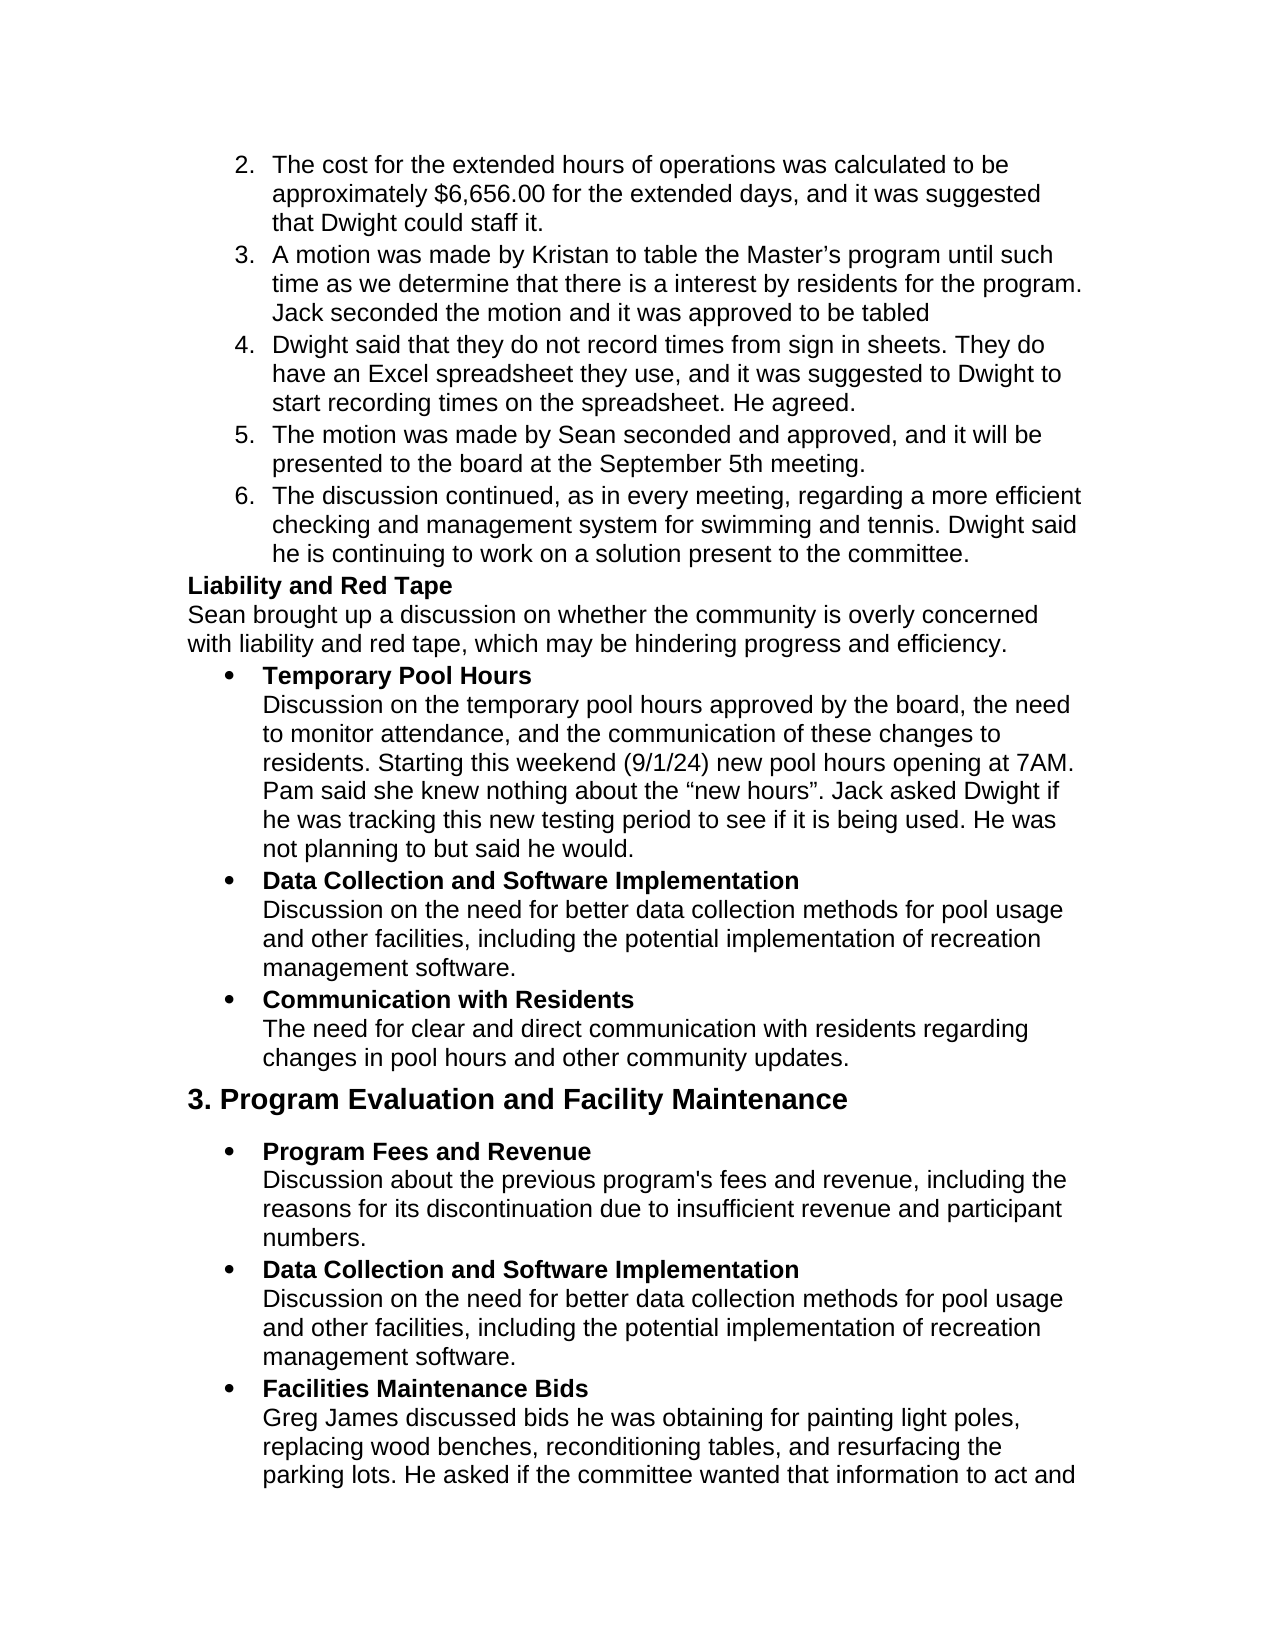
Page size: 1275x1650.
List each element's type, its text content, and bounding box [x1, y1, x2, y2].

list Temporary Pool Hours Discussion on the temporary pool hours approved by the board, the need to monitor attendance, and the communication of these changes to residents. Starting this weekend (9/1/24) new pool hours opening at 7AM. Pam said she knew nothing about the “new hours”. Jack asked Dwight if he was tracking this new testing period to see if it is being used. He was not planning to but said he would. [225, 661, 1087, 863]
list The motion was made by Sean seconded and approved, and it will be presented to the board at the September 5th meeting. [234, 420, 1087, 477]
list The cost for the extended hours of operations was calculated to be approximately $6,656.00 for the extended days, and it was suggested that Dwight could staff it. [234, 150, 1087, 236]
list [225, 1374, 1087, 1489]
list The discussion continued, as in every meeting, regarding a more efficient checking and management system for swimming and tennis. Dwight said he is continuing to work on a solution present to the committee. [234, 481, 1087, 567]
list Data Collection and Software Implementation Discussion on the need for better data collection methods for pool usage and other facilities, including the potential implementation of recreation management software. [225, 866, 1087, 981]
text Liability and Red Tape Sean brought up a discussion on whether the community is overly concerned with liability and red tape, which may be hindering progress and efficiency. [187, 571, 1087, 657]
list A motion was made by Kristan to table the Master’s program until such time as we determine that there is a interest by residents for the program. Jack seconded the motion and it was approved to be tabled [234, 240, 1087, 326]
subtitle 3. Program Evaluation and Facility Maintenance [187, 1082, 1087, 1116]
list Program Fees and Revenue Discussion about the previous program's fees and revenue, including the reasons for its discontinuation due to insufficient revenue and participant numbers. [225, 1136, 1087, 1252]
list Data Collection and Software Implementation Discussion on the need for better data collection methods for pool usage and other facilities, including the potential implementation of recreation management software. [225, 1255, 1087, 1370]
list Communication with Residents The need for clear and direct communication with residents regarding changes in pool hours and other community updates. [225, 985, 1087, 1072]
list Dwight said that they do not record times from sign in sheets. They do have an Excel spreadsheet they use, and it was suggested to Dwight to start recording times on the spreadsheet. He agreed. [234, 330, 1087, 416]
